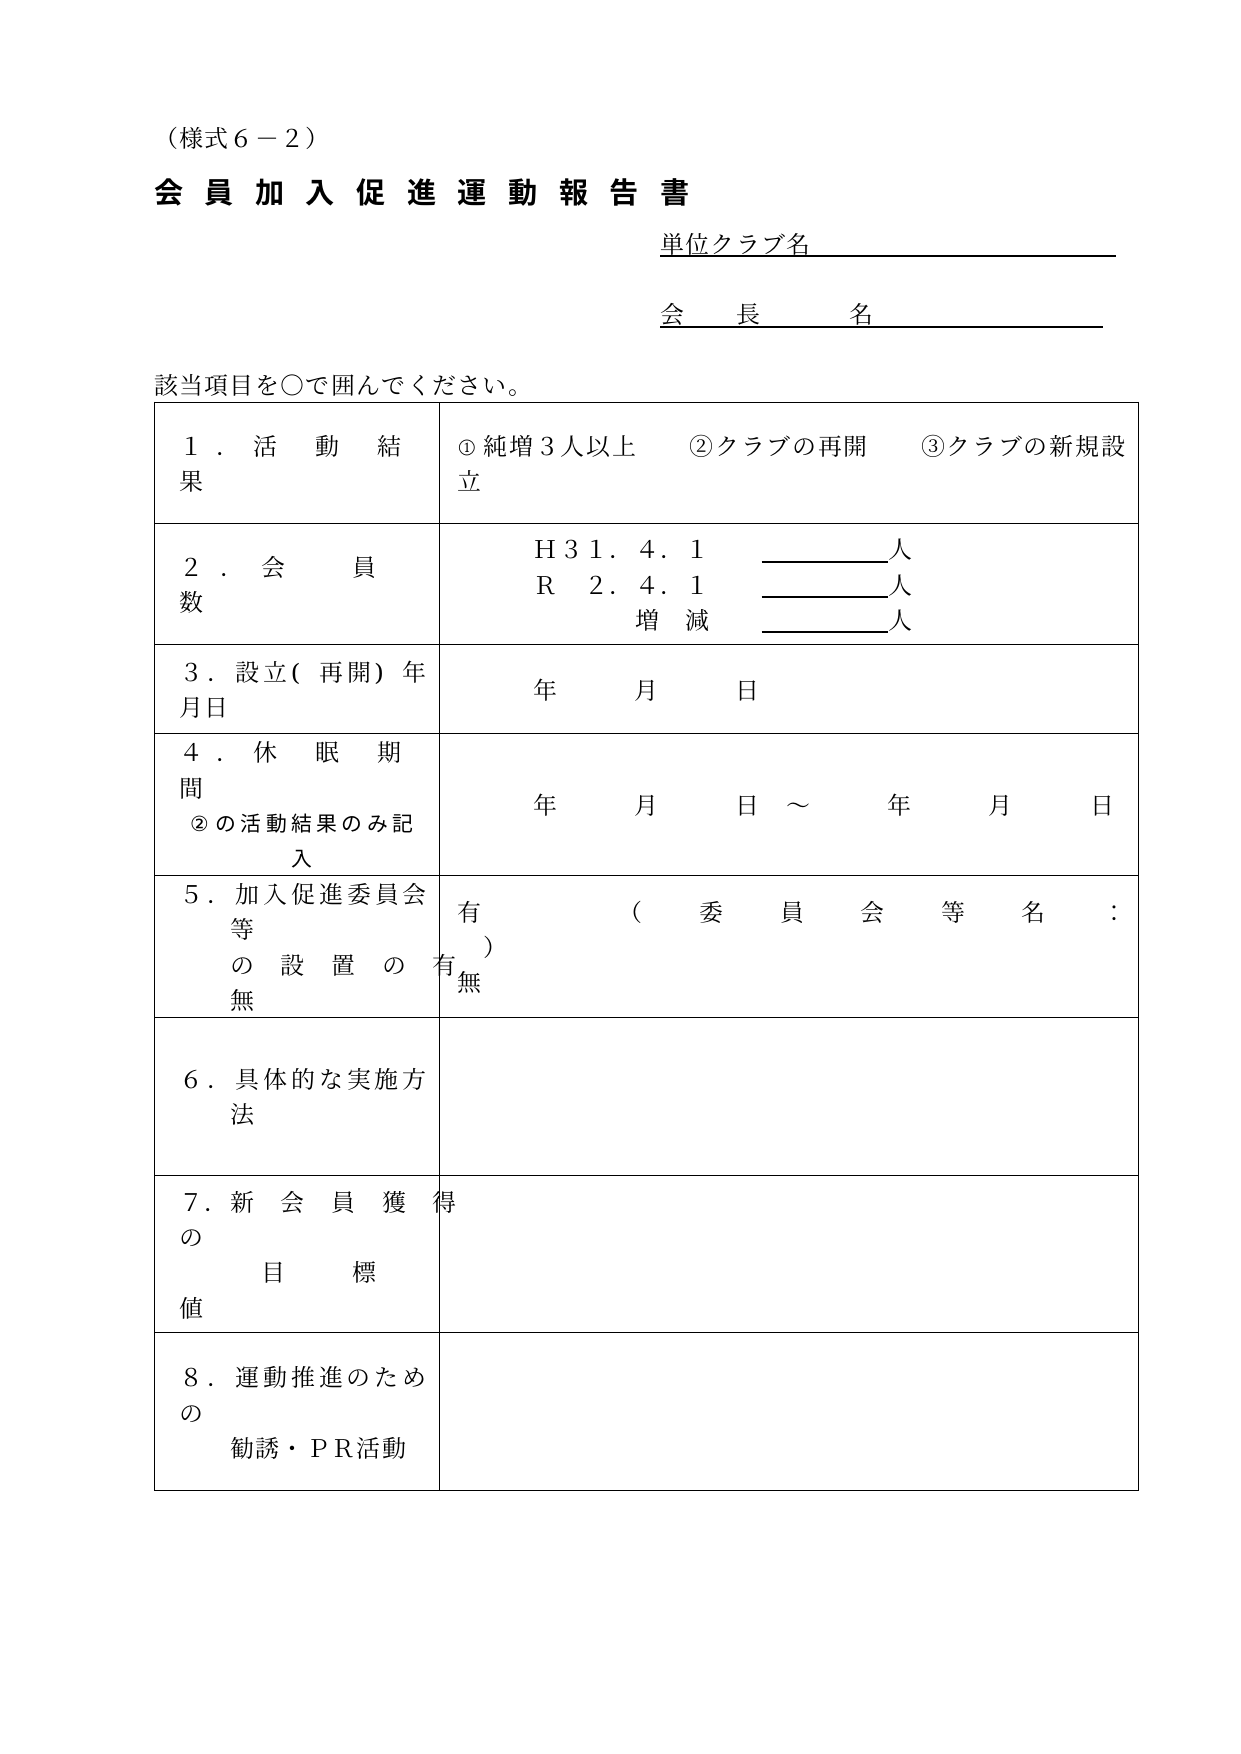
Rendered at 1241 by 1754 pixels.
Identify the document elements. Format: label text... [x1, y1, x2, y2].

table_cell ７．新会員獲得の 目標値 [155, 1176, 439, 1332]
table_cell ４．休眠期間 ②の活動結果のみ記入 [155, 734, 439, 875]
table_cell ３．設立(再開)年月日 [155, 645, 439, 733]
table_cell ２．会員数 [155, 524, 439, 644]
table_cell 年 月 日 [440, 645, 1138, 733]
table_cell [440, 1176, 1138, 1332]
table_cell ５．加入促進委員会等 の設置の有無 [155, 876, 439, 1017]
text 単位クラブ名 [154, 226, 1116, 261]
text （様式６－２） [154, 120, 1116, 155]
table_cell ８．運動推進のための 勧誘・ＰＲ活動 [155, 1333, 439, 1490]
text 会長名 [154, 296, 1116, 331]
table_header １．活動結果 [155, 403, 439, 523]
table_cell Ｈ３１．４．１ 人 Ｒ ２．４．１ 人 増 減 人 [440, 524, 1138, 644]
table_cell [440, 1333, 1138, 1490]
table_cell 有 （委員会等名： ） 無 [440, 876, 1138, 1017]
table_cell 年 月 日 ～ 年 月 日 [440, 734, 1138, 875]
table_cell [440, 1018, 1138, 1174]
table_header ①純増３人以上 ②クラブの再開 ③クラブの新規設立 [440, 403, 1138, 523]
text 会員加入促進運動報告書 [154, 155, 1116, 226]
text 該当項目を○で囲んでください。 [154, 366, 1116, 402]
table_cell ６．具体的な実施方法 [155, 1018, 439, 1174]
